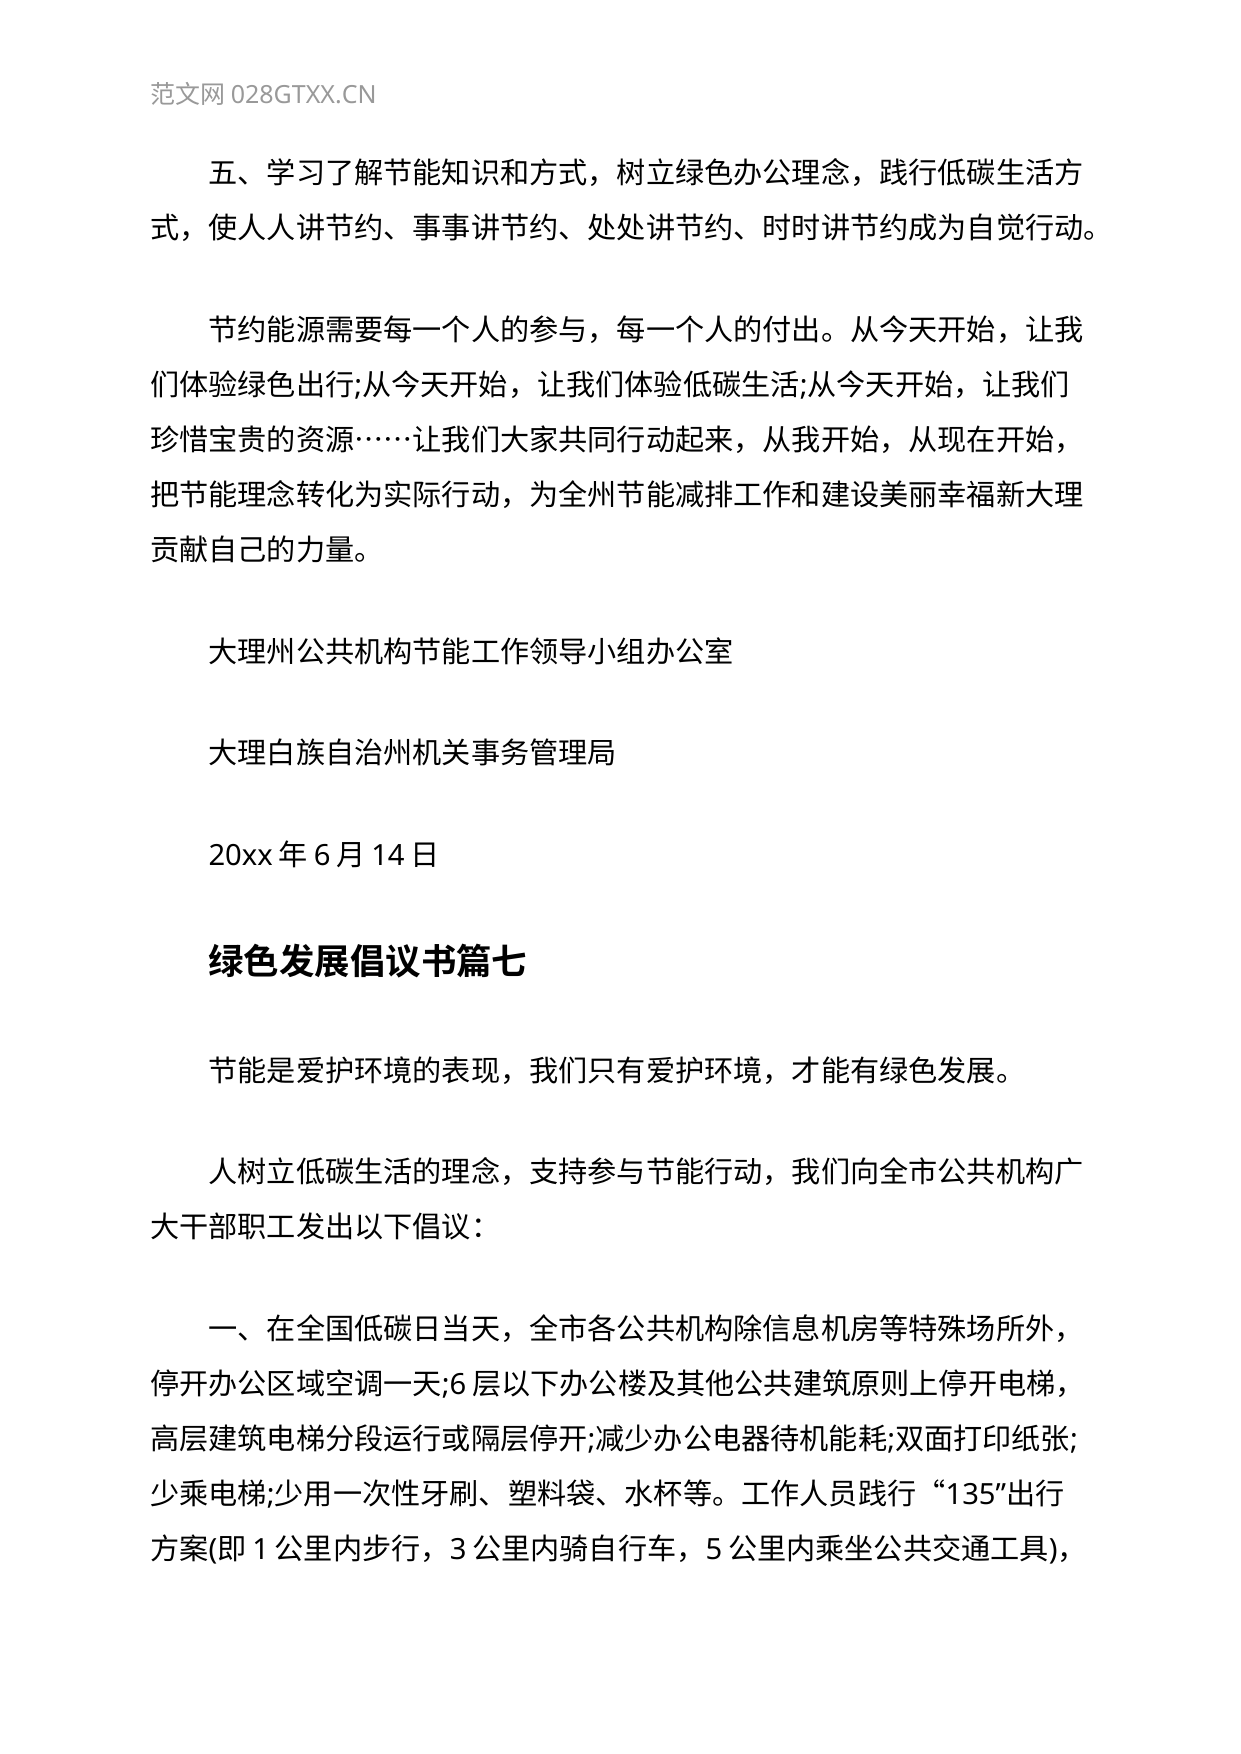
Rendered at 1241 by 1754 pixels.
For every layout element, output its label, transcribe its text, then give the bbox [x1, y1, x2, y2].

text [150, 1306, 1090, 1568]
text 五、学习了解节能知识和方式，树立绿色办公理念，践行低碳生活方式，使人人讲节约、事事讲节约、处处讲节约、时时讲节约成为自觉行动。 [150, 150, 1090, 247]
text 节能是爱护环境的表现，我们只有爱护环境，才能有绿色发展。 [150, 1047, 1090, 1089]
text 人树立低碳生活的理念，支持参与节能行动，我们向全市公共机构广大干部职工发出以下倡议： [150, 1149, 1090, 1246]
text 大理州公共机构节能工作领导小组办公室 [150, 628, 1090, 670]
text 节约能源需要每一个人的参与，每一个人的付出。从今天开始，让我们体验绿色出行;从今天开始，让我们体验低碳生活;从今天开始，让我们珍惜宝贵的资源……让我们大家共同行动起来，从我开始，从现在开始，把节能理念转化为实际行动，为全州节能减排工作和建设美丽幸福新大理贡献自己的力量。 [150, 307, 1090, 569]
text 大理白族自治州机关事务管理局 [150, 730, 1090, 772]
text 绿色发展倡议书篇七 [150, 934, 1090, 985]
text 20xx年6月14日 [150, 832, 1090, 874]
